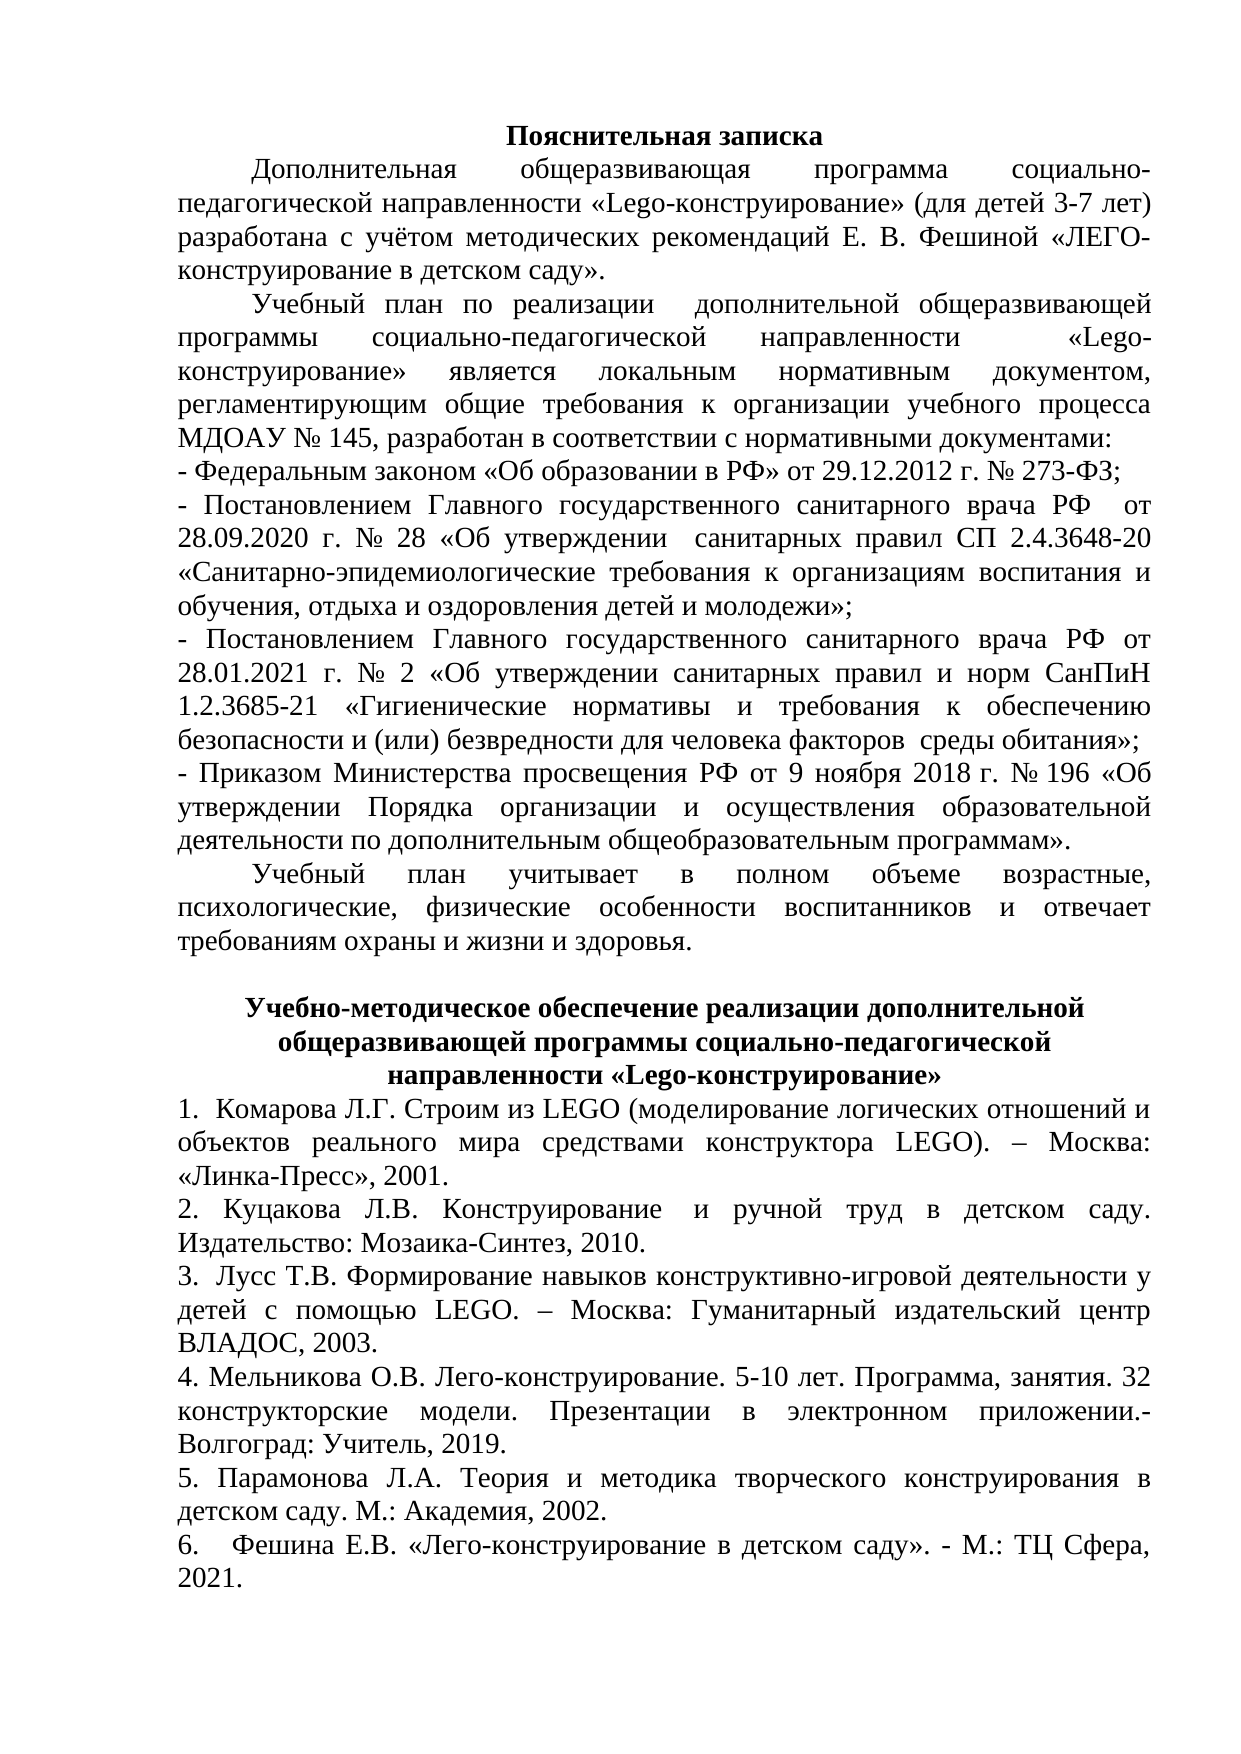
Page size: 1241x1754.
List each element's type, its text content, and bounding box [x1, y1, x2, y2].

list 1. Комарова Л.Г. Строим из LEGO (моделирование логических отношений и объектов реального мира средствами конструктора LEGO). – Москва: «Линка-Пресс», 2001. [177, 1091, 1152, 1191]
text 5. Парамонова Л.А. Теория и методика творческого конструирования в детском саду. М.: Академия, 2002. [177, 1460, 1152, 1527]
text - Постановлением Главного государственного санитарного врача РФ от 28.01.2021 г. № 2 «Об утверждении санитарных правил и норм СанПиН 1.2.3685-21 «Гигиенические нормативы и требования к обеспечению безопасности и (или) безвредности для человека факторов среды обитания»; [177, 621, 1152, 755]
text Учебный план учитывает в полном объеме возрастные, психологические, физические особенности воспитанников и отвечает требованиям охраны и жизни и здоровья. [177, 856, 1152, 957]
text 4. Мельникова О.В. Лего-конструирование. 5-10 лет. Программа, занятия. 32 конструкторские модели. Презентации в электронном приложении.- Волгоград: Учитель, 2019. [177, 1359, 1152, 1460]
text - Федеральным законом «Об образовании в РФ» от 29.12.2012 г. № 273-ФЗ; [177, 453, 1152, 487]
text 3. Лусс Т.В. Формирование навыков конструктивно-игровой деятельности у детей с помощью LEGO. – Москва: Гуманитарный издательский центр ВЛАДОС, 2003. [177, 1258, 1152, 1359]
text 2. Куцакова Л.В. Конструирование и ручной труд в детском саду. Издательство: Мозаика-Синтез, 2010. [177, 1191, 1152, 1258]
text 6. Фешина Е.В. «Лего-конструирование в детском саду». - М.: ТЦ Сфера, 2021. [177, 1527, 1152, 1594]
text - Приказом Министерства просвещения РФ от 9 ноября 2018 г. № 196 «Об утверждении Порядка организации и осуществления образовательной деятельности по дополнительным общеобразовательным программам». [177, 755, 1152, 856]
text Дополнительная общеразвивающая программа социально-педагогической направленности «Lego-конструирование» (для детей 3-7 лет) разработана с учётом методических рекомендаций Е. В. Фешиной «ЛЕГО-конструирование в детском саду». [177, 152, 1152, 286]
text Пояснительная записка [177, 118, 1152, 152]
text Учебно-методическое обеспечение реализации дополнительной общеразвивающей программы социально-педагогической направленности «Lego-конструирование» [177, 990, 1152, 1091]
text Учебный план по реализации дополнительной общеразвивающей программы социально-педагогической направленности «Lego-конструирование» является локальным нормативным документом, регламентирующим общие требования к организации учебного процесса МДОАУ № 145, разработан в соответствии с нормативными документами: [177, 286, 1152, 453]
text - Постановлением Главного государственного санитарного врача РФ от 28.09.2020 г. № 28 «Об утверждении санитарных правил СП 2.4.3648-20 «Санитарно-эпидемиологические требования к организациям воспитания и обучения, отдыха и оздоровления детей и молодежи»; [177, 487, 1152, 621]
